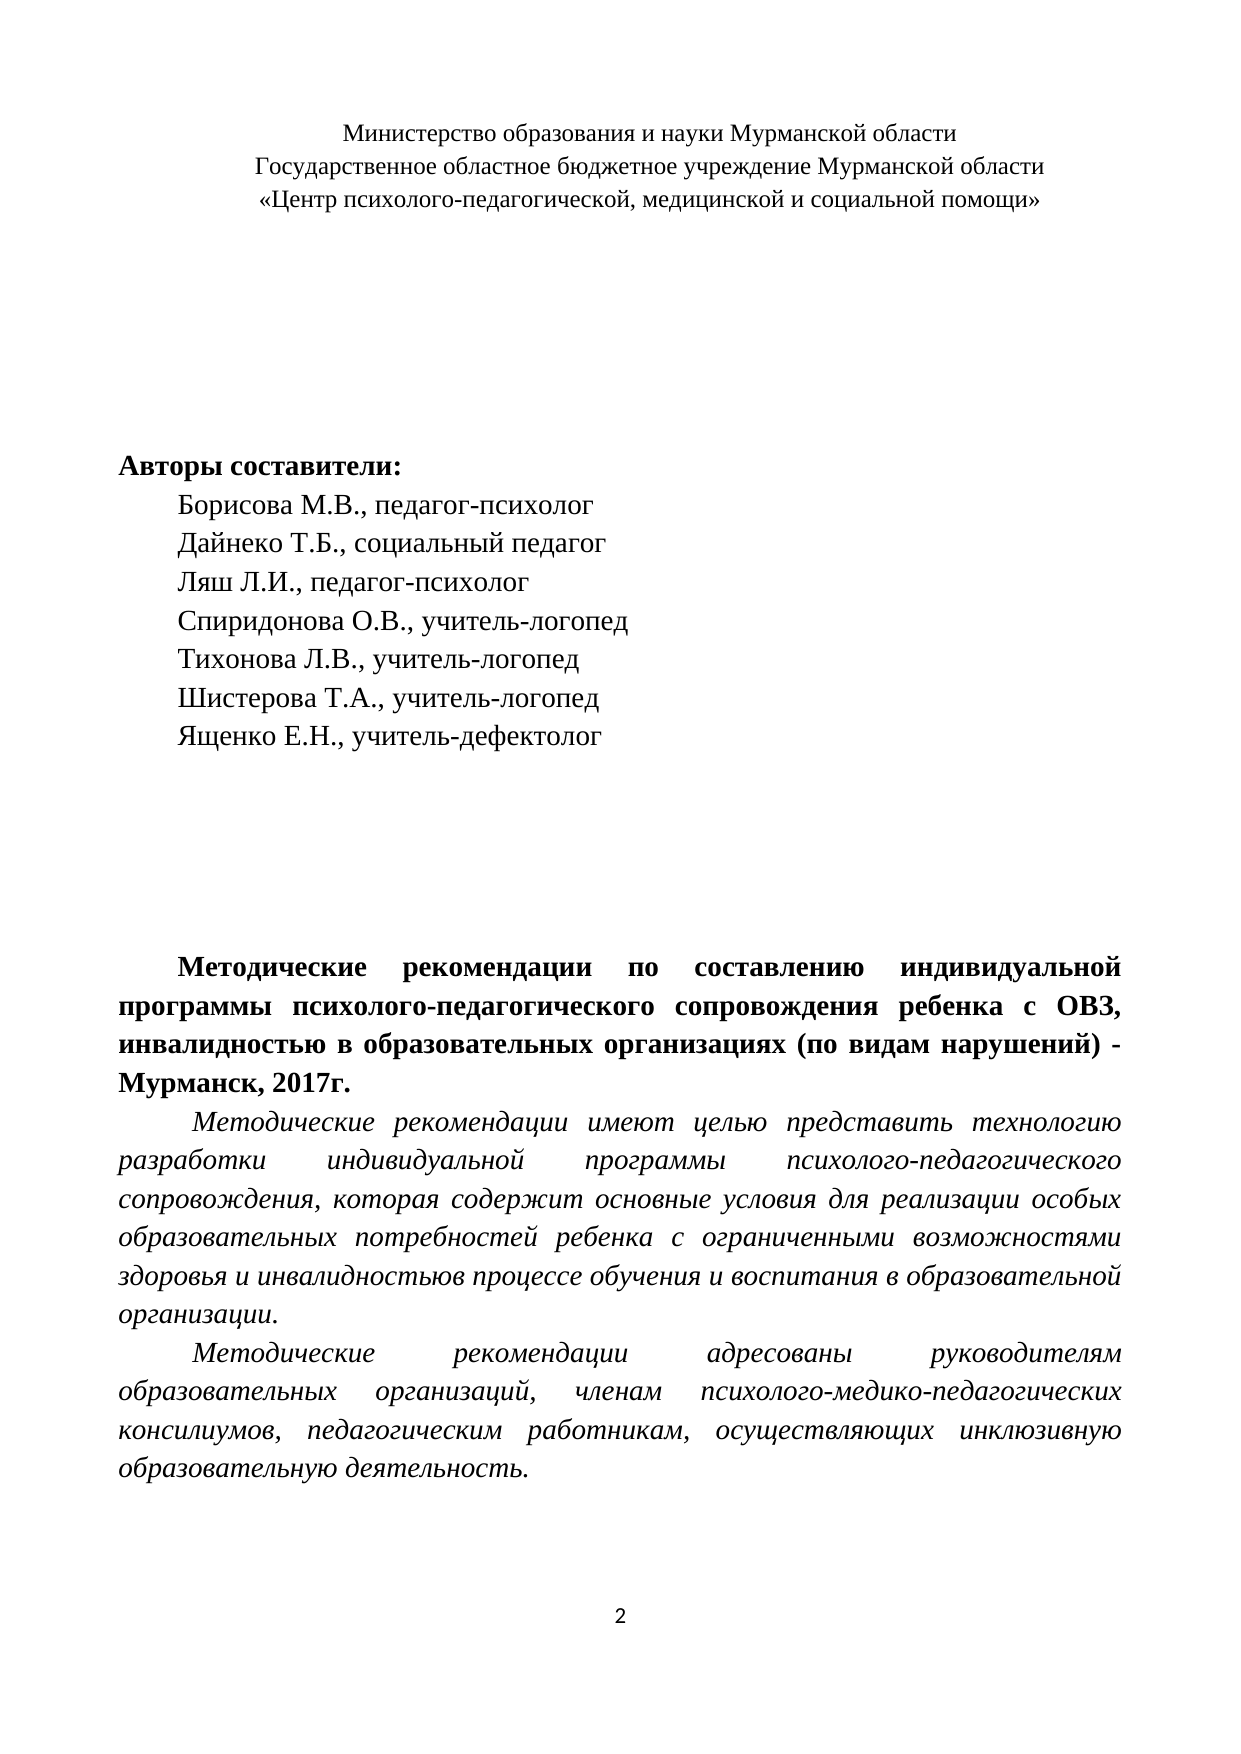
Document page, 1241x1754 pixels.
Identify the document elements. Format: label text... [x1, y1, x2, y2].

text Авторы составители: [118, 448, 1122, 482]
text Спиридонова О.В., учитель-логопед [118, 603, 1122, 636]
text Борисова М.В., педагог-психолог [118, 487, 1122, 521]
text Ляш Л.И., педагог-психолог [118, 564, 1122, 598]
text Дайнеко Т.Б., социальный педагог [118, 526, 1122, 559]
text Ященко Е.Н., учитель-дефектолог [118, 718, 1122, 752]
text Методические рекомендации адресованы руководителям образовательных организаций, членам психолого-медико-педагогических консилиумов, педагогическим работникам, осуществляющих инклюзивную образовательную деятельность. [118, 1335, 1122, 1484]
text «Центр психолого-педагогической, медицинской и социальной помощи» [118, 184, 1122, 213]
text Государственное областное бюджетное учреждение Мурманской области [118, 151, 1122, 180]
text Министерство образования и науки Мурманской области [118, 118, 1122, 147]
text Шистерова Т.А., учитель-логопед [118, 680, 1122, 713]
text Тихонова Л.В., учитель-логопед [118, 641, 1122, 675]
text Методические рекомендации имеют целью представить технологию разработки индивидуальной программы психолого-педагогического сопровождения, которая содержит основные условия для реализации особых образовательных потребностей ребенка с ограниченными возможностями здоровья и инвалидностьюв процессе обучения и воспитания в образовательной организации. [118, 1104, 1122, 1330]
text Методические рекомендации по составлению индивидуальной программы психолого-педагогического сопровождения ребенка с ОВЗ, инвалидностью в образовательных организациях (по видам нарушений) - Мурманск, 2017г. [118, 949, 1122, 1099]
